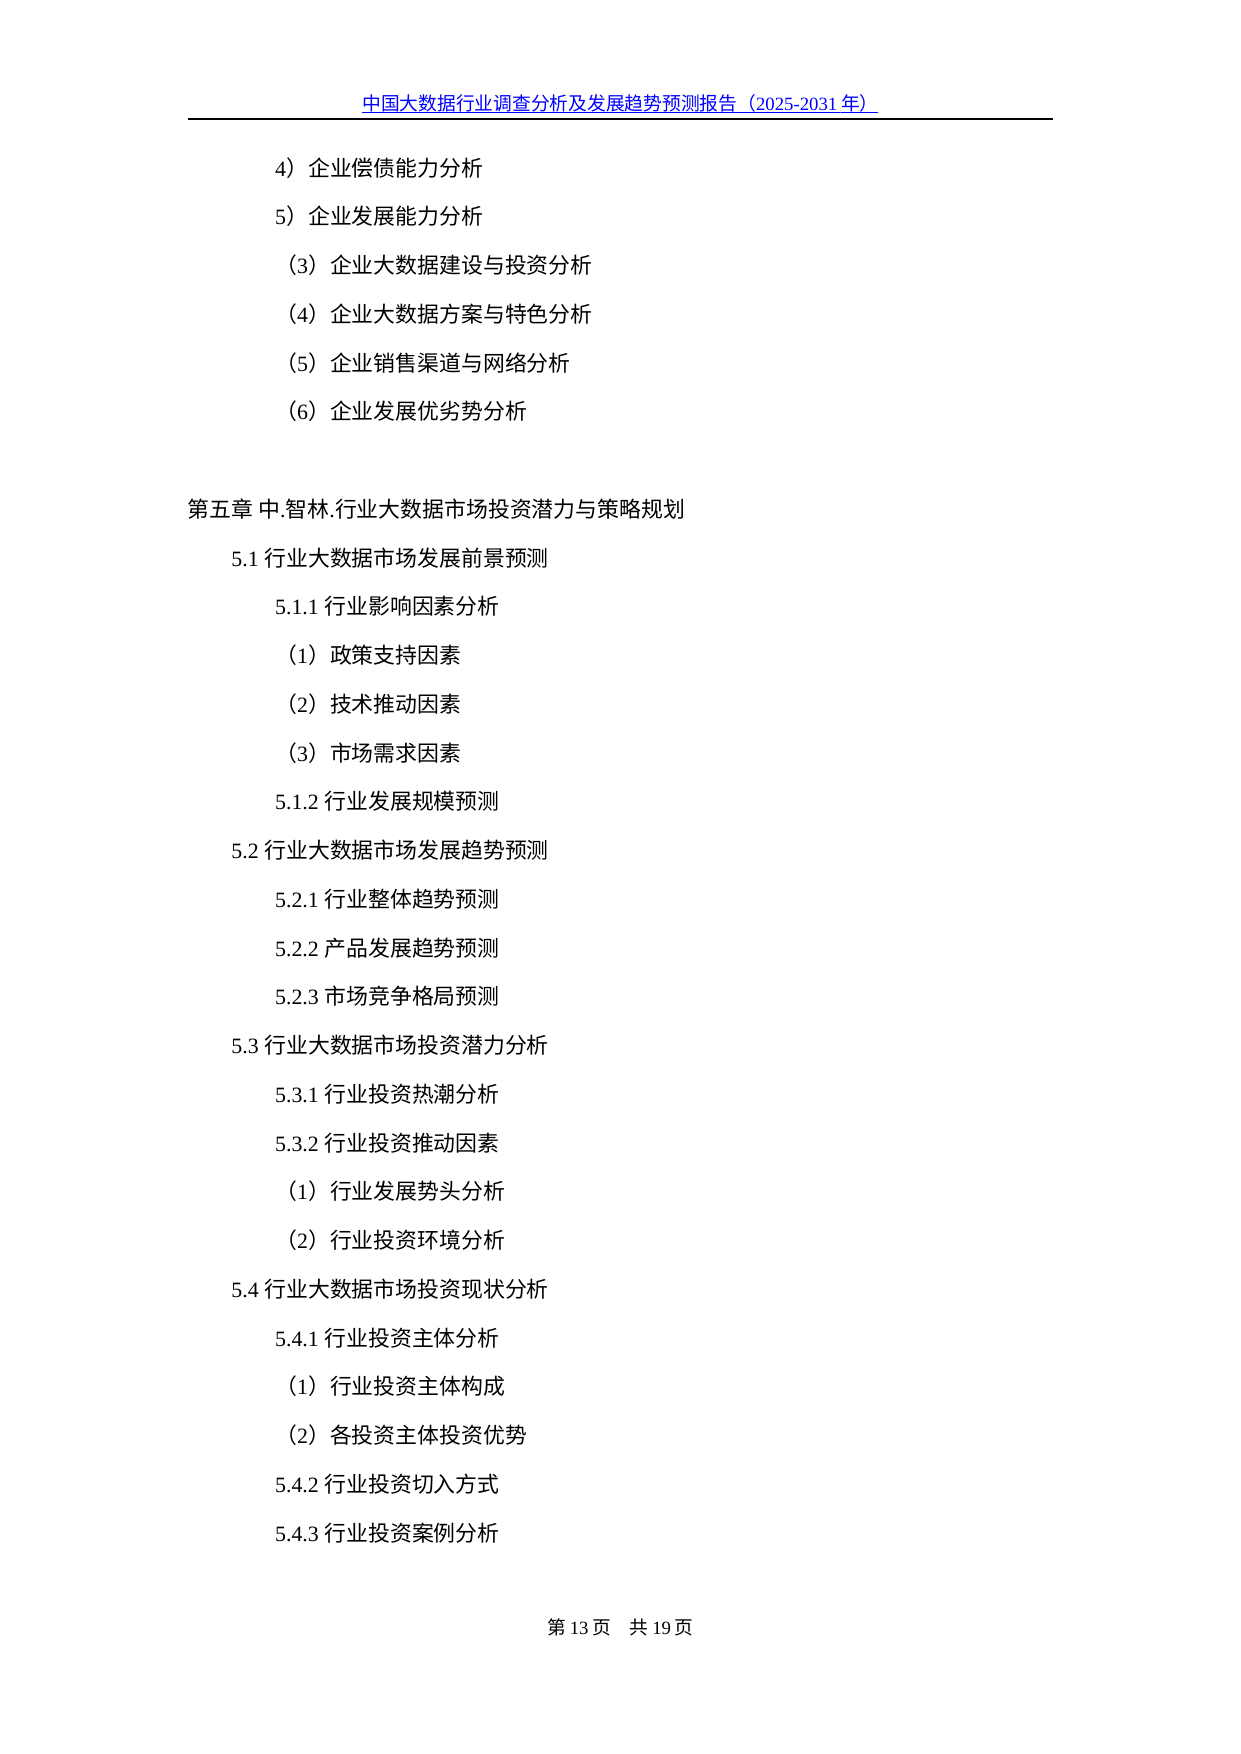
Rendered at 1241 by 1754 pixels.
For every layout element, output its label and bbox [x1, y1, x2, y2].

text [187, 150, 1053, 1548]
